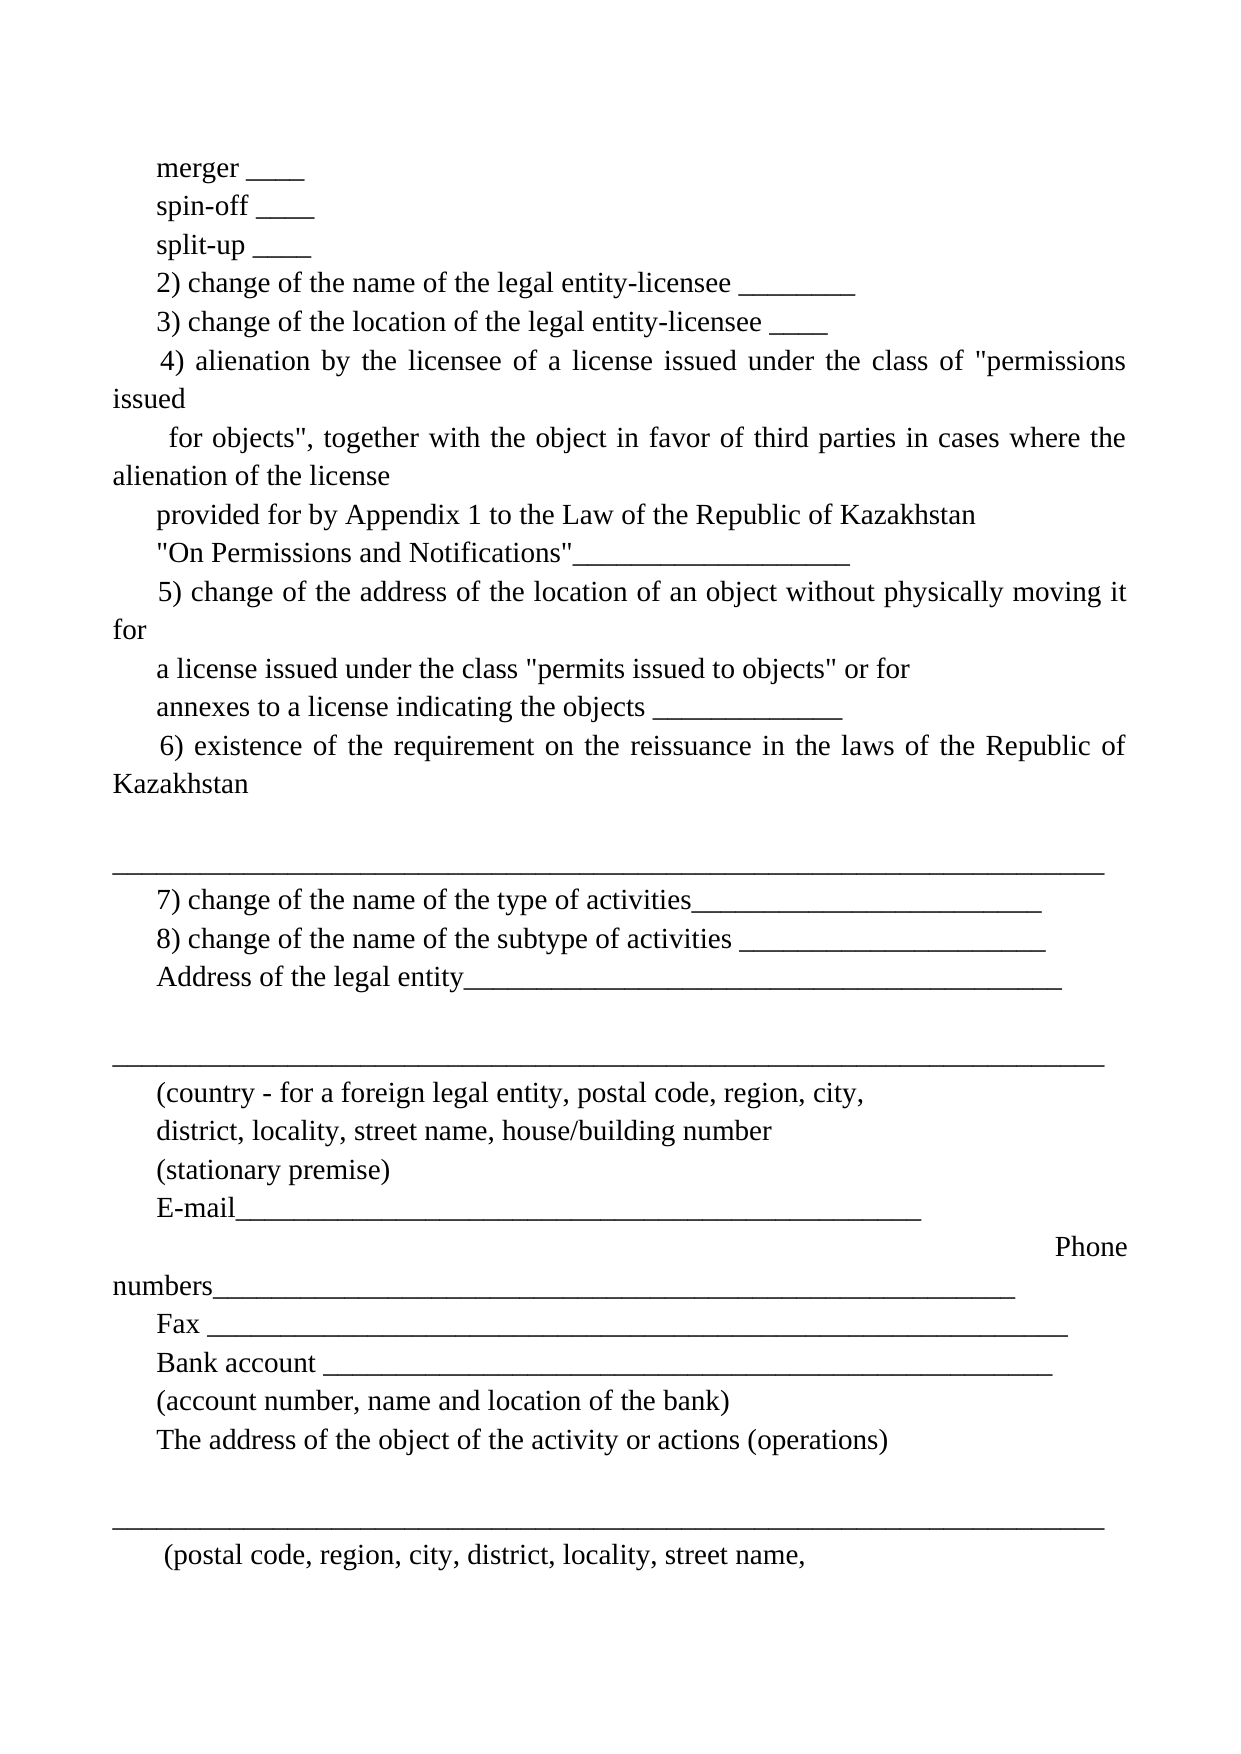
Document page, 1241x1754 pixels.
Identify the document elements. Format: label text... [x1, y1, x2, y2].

text "On Permissions and Notifications"___________________ [112, 535, 1128, 569]
text annexes to a license indicating the objects _____________ [112, 689, 1128, 723]
text Phone numbers_______________________________________________________ [112, 1229, 1128, 1301]
text 7) change of the name of the type of activities________________________ [112, 882, 1128, 916]
text spin-off ____ [112, 188, 1128, 222]
text (stationary premise) [112, 1152, 1128, 1186]
text (postal code, region, city, district, locality, street name, [112, 1537, 1128, 1571]
text a license issued under the class "permits issued to objects" or for [112, 651, 1128, 684]
text provided for by Appendix 1 to the Law of the Republic of Kazakhstan [112, 497, 1128, 530]
text Bank account __________________________________________________ [112, 1345, 1128, 1378]
text 4) alienation by the licensee of a license issued under the class of "permissions issued [112, 343, 1128, 415]
text ____________________________________________________________________ [112, 805, 1128, 877]
text Fax ___________________________________________________________ [112, 1306, 1128, 1340]
text district, locality, street name, house/building number [112, 1113, 1128, 1147]
text split-up ____ [112, 227, 1128, 261]
text 6) existence of the requirement on the reissuance in the laws of the Republic of Kazakhstan [112, 728, 1128, 800]
text 2) change of the name of the legal entity-licensee ________ [112, 266, 1128, 299]
text 8) change of the name of the subtype of activities _____________________ [112, 921, 1128, 954]
text 3) change of the location of the legal entity-licensee ____ [112, 304, 1128, 338]
text ____________________________________________________________________ [112, 1460, 1128, 1532]
text (country - for a foreign legal entity, postal code, region, city, [112, 1075, 1128, 1108]
text ____________________________________________________________________ [112, 998, 1128, 1070]
text (account number, name and location of the bank) [112, 1383, 1128, 1417]
text for objects", together with the object in favor of third parties in cases where the alienation of the license [112, 420, 1128, 492]
text Address of the legal entity_________________________________________ [112, 959, 1128, 993]
text The address of the object of the activity or actions (operations) [112, 1422, 1128, 1455]
text 5) change of the address of the location of an object without physically moving it for [112, 574, 1128, 646]
text E-mail_______________________________________________ [112, 1191, 1128, 1224]
text merger ____ [112, 150, 1128, 183]
